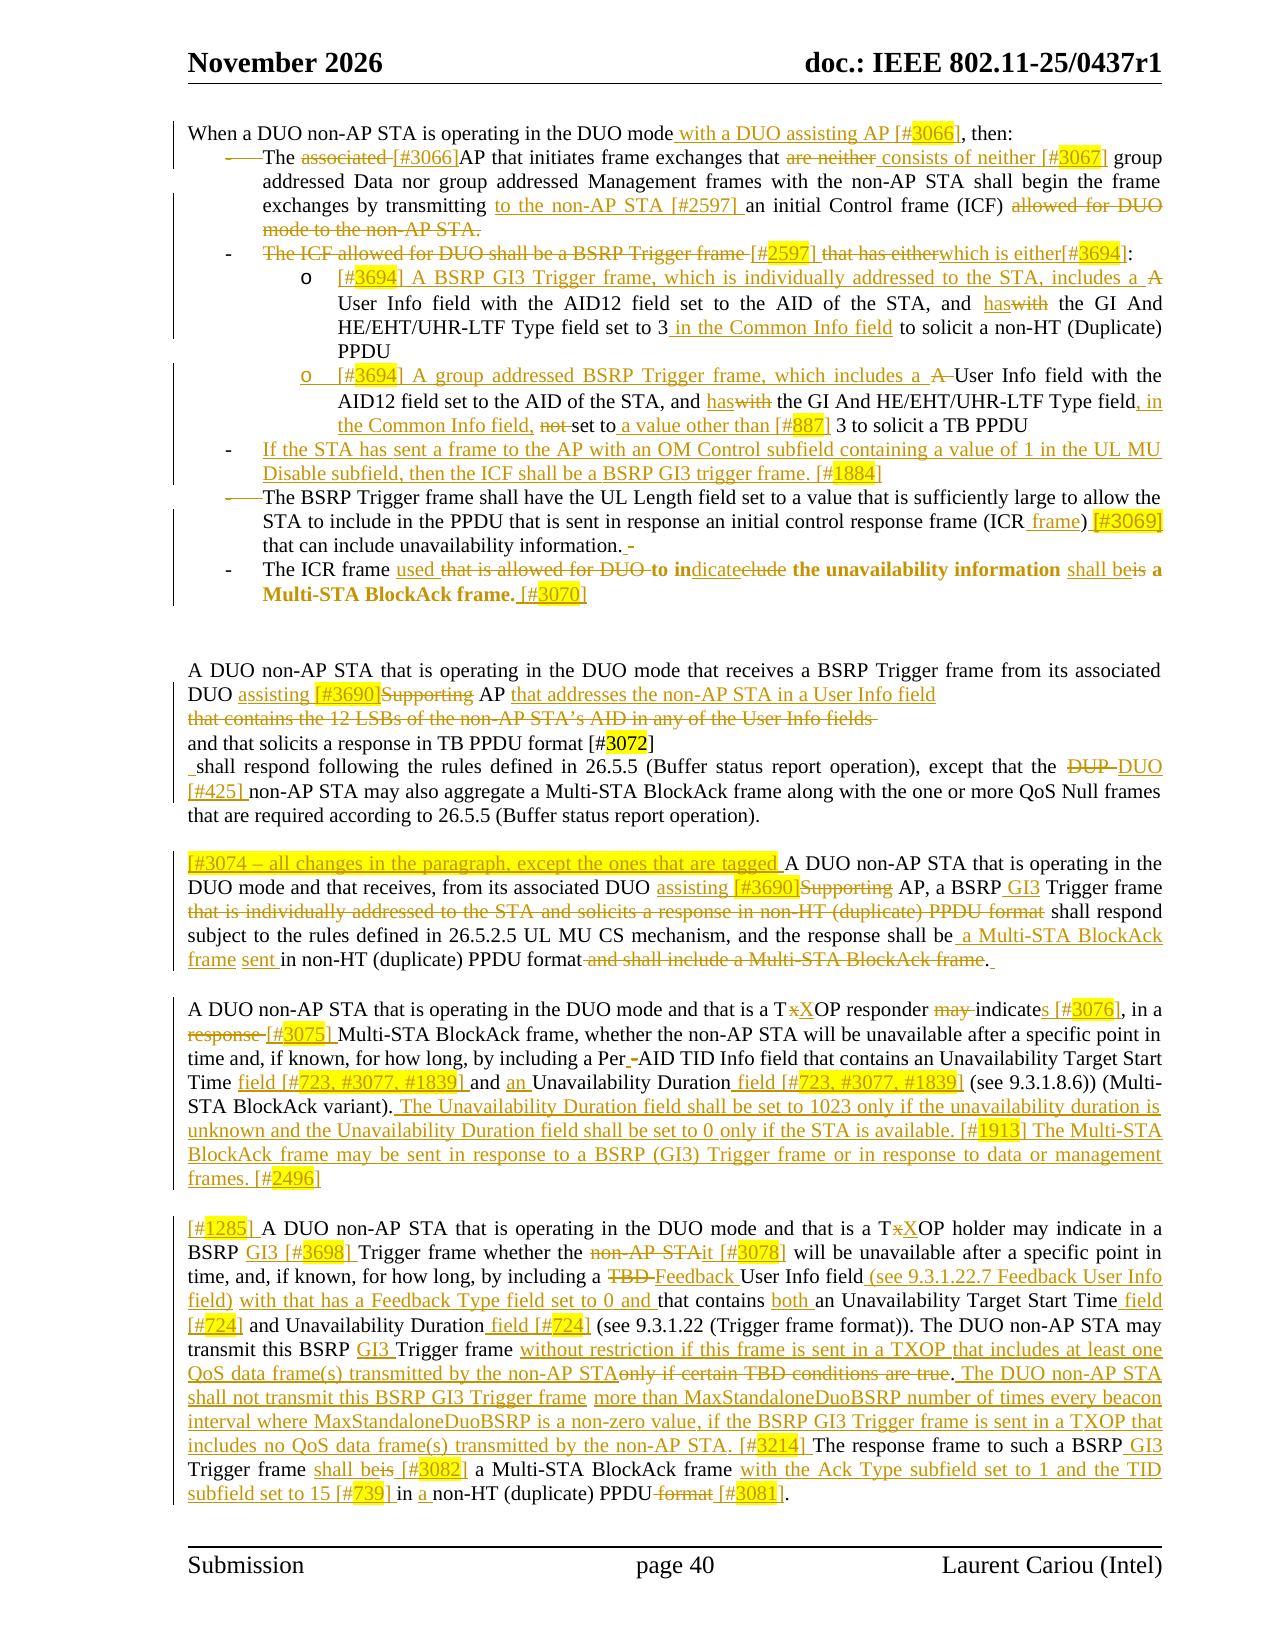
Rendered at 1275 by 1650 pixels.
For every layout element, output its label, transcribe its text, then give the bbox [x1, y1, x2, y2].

text A DUO non-AP STA that is operating in the DUO mode that receives a BSRP Trigger frame from its associated DUO AP [187, 658, 1162, 706]
text A DUO non-AP STA that is operating in the DUO mode and that is a TOP responder indicate, in a Multi-STA BlockAck frame, whether the non-AP STA will be unavailable after a specific point in time and, if known, for how long, by including a PerAID TID Info field that contains an Unavailability Target Start Time and Unavailability Duration (see 9.3.1.8.6)) (Multi-STA BlockAck variant). [187, 997, 1162, 1163]
list User Info field with the AID12 field set to the AID of the STA, and the GI And HE/EHT/UHR-LTF Type field set to 3 to solicit a non-HT (Duplicate) PPDU [300, 265, 1162, 363]
text A DUO non-AP STA that is operating in the DUO mode and that is a TOP responder indicate, in a Multi-STA BlockAck frame, whether the non-AP STA will be unavailable after a specific point in time and, if known, for how long, by including a PerAID TID Info field that contains an Unavailability Target Start Time and Unavailability Duration (see 9.3.1.8.6)) (Multi-STA BlockAck variant). [187, 1164, 1162, 1190]
list The AP that initiates frame exchanges that group addressed Data nor group addressed Management frames with the non-AP STA shall begin the frame exchanges by transmitting an initial Control frame (ICF) [225, 145, 1162, 241]
text A DUO non-AP STA that is operating in the DUO mode and that is a TOP holder may indicate in a BSRP Trigger frame whether the will be unavailable after a specific point in time, and, if known, for how long, by including a User Info field that contains an Unavailability Target Start Time and Unavailability Duration (see 9.3.1.22 (Trigger frame format)). The DUO non-AP STA may transmit this BSRP Trigger frame . The response frame to such a BSRP Trigger frame a Multi-STA BlockAck frame in non-HT (duplicate) PPDU. [187, 1431, 1162, 1505]
list : [1120, 241, 1162, 265]
list The ICR frame to in the unavailability information a Multi-STA BlockAck frame. [225, 557, 1162, 606]
list User Info field with the AID12 field set to the AID of the STA, and the GI And HE/EHT/UHR-LTF Type field set to 3 to solicit a TB PPDU [300, 363, 1162, 437]
list : [809, 241, 1079, 265]
list : [225, 241, 768, 265]
text shall respond following the rules defined in 26.5.5 (Buffer status report operation), except that the non-AP STA may also aggregate a Multi-STA BlockAck frame along with the one or more QoS Null frames that are required according to 26.5.5 (Buffer status report operation). [187, 754, 1162, 827]
text A DUO non-AP STA that is operating in the DUO mode and that receives, from its associated DUO AP, a BSRP Trigger frame shall respond subject to the rules defined in 26.5.2.5 UL MU CS mechanism, and the response shall be in non-HT (duplicate) PPDU format. [187, 851, 1162, 971]
text When a DUO non-AP STA is operating in the DUO mode, then: [954, 121, 1162, 145]
text A DUO non-AP STA that is operating in the DUO mode and that is a TOP holder may indicate in a BSRP Trigger frame whether the will be unavailable after a specific point in time, and, if known, for how long, by including a User Info field that contains an Unavailability Target Start Time and Unavailability Duration (see 9.3.1.22 (Trigger frame format)). The DUO non-AP STA may transmit this BSRP Trigger frame . The response frame to such a BSRP Trigger frame a Multi-STA BlockAck frame in non-HT (duplicate) PPDU. [187, 1216, 1162, 1430]
list The BSRP Trigger frame shall have the UL Length field set to a value that is sufficiently large to allow the STA to include in the PPDU that is sent in response an initial control response frame (ICR) that can include unavailability information. [225, 485, 1162, 557]
text When a DUO non-AP STA is operating in the DUO mode, then: [187, 121, 912, 145]
